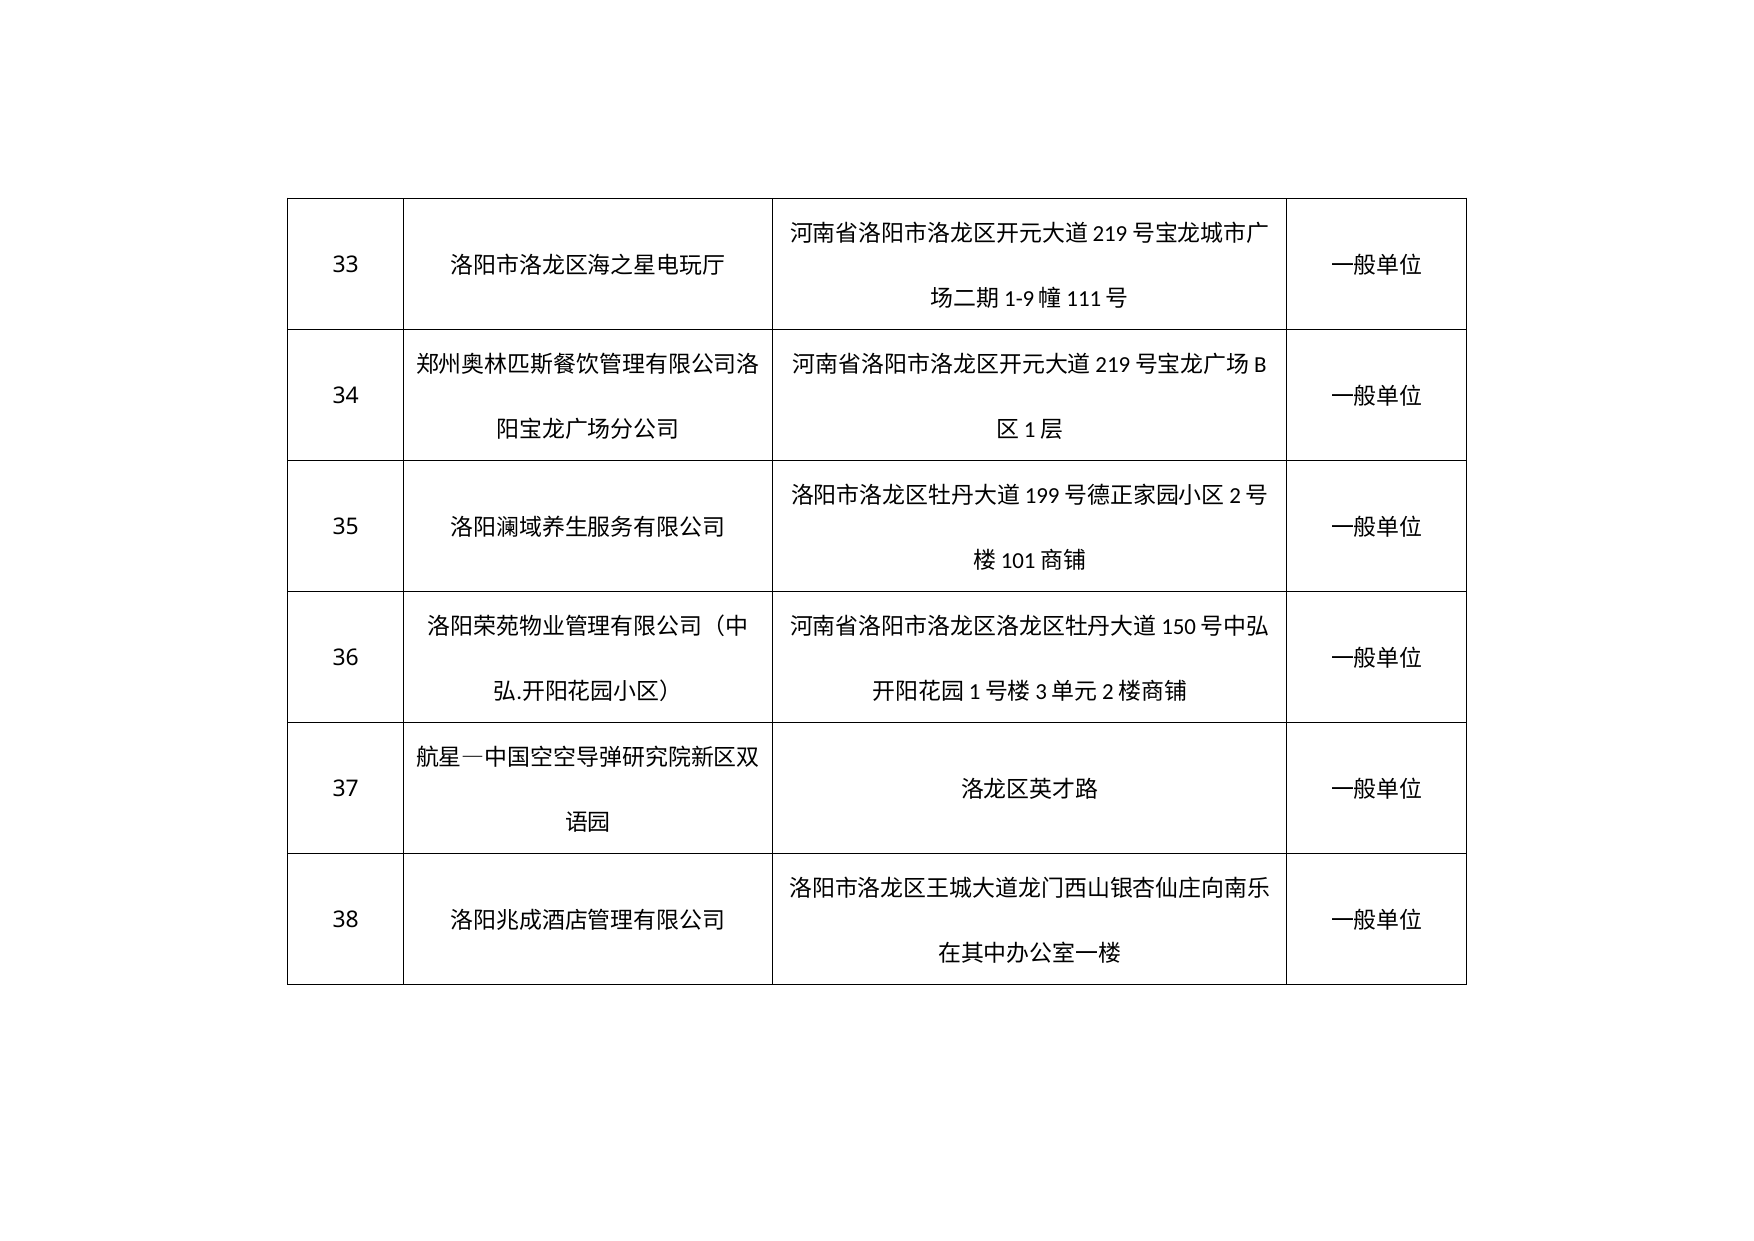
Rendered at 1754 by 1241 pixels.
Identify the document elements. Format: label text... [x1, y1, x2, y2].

table_cell 一般单位 [1287, 592, 1466, 722]
table_cell 38 [288, 854, 403, 984]
table_cell 33 [288, 199, 403, 329]
table_cell 36 [288, 592, 403, 722]
table_cell 洛阳市洛龙区海之星电玩厅 [404, 199, 772, 329]
table_cell 一般单位 [1287, 854, 1466, 984]
table_cell 一般单位 [1287, 723, 1466, 853]
table_cell 一般单位 [1287, 461, 1466, 591]
table_cell 35 [288, 461, 403, 591]
table_cell 洛阳市洛龙区牡丹大道199号德正家园小区2号楼101商铺 [773, 461, 1286, 591]
table_cell 郑州奥林匹斯餐饮管理有限公司洛阳宝龙广场分公司 [404, 330, 772, 460]
table_cell 洛阳荣苑物业管理有限公司（中弘.开阳花园小区） [404, 592, 772, 722]
table_cell 航星—中国空空导弹研究院新区双语园 [404, 723, 772, 853]
table_cell 洛阳市洛龙区王城大道龙门西山银杏仙庄向南乐在其中办公室一楼 [773, 854, 1286, 984]
table_cell 河南省洛阳市洛龙区开元大道219号宝龙广场B区1层 [773, 330, 1286, 460]
table_cell 34 [288, 330, 403, 460]
table_cell 河南省洛阳市洛龙区开元大道219号宝龙城市广场二期1-9幢111号 [773, 199, 1286, 329]
table_cell 洛阳澜域养生服务有限公司 [404, 461, 772, 591]
table_cell 洛阳兆成酒店管理有限公司 [404, 854, 772, 984]
table_cell 37 [288, 723, 403, 853]
table_cell 一般单位 [1287, 199, 1466, 329]
table_cell 洛龙区英才路 [773, 723, 1286, 853]
table_cell 河南省洛阳市洛龙区洛龙区牡丹大道150号中弘开阳花园1号楼3单元2楼商铺 [773, 592, 1286, 722]
table_cell 一般单位 [1287, 330, 1466, 460]
